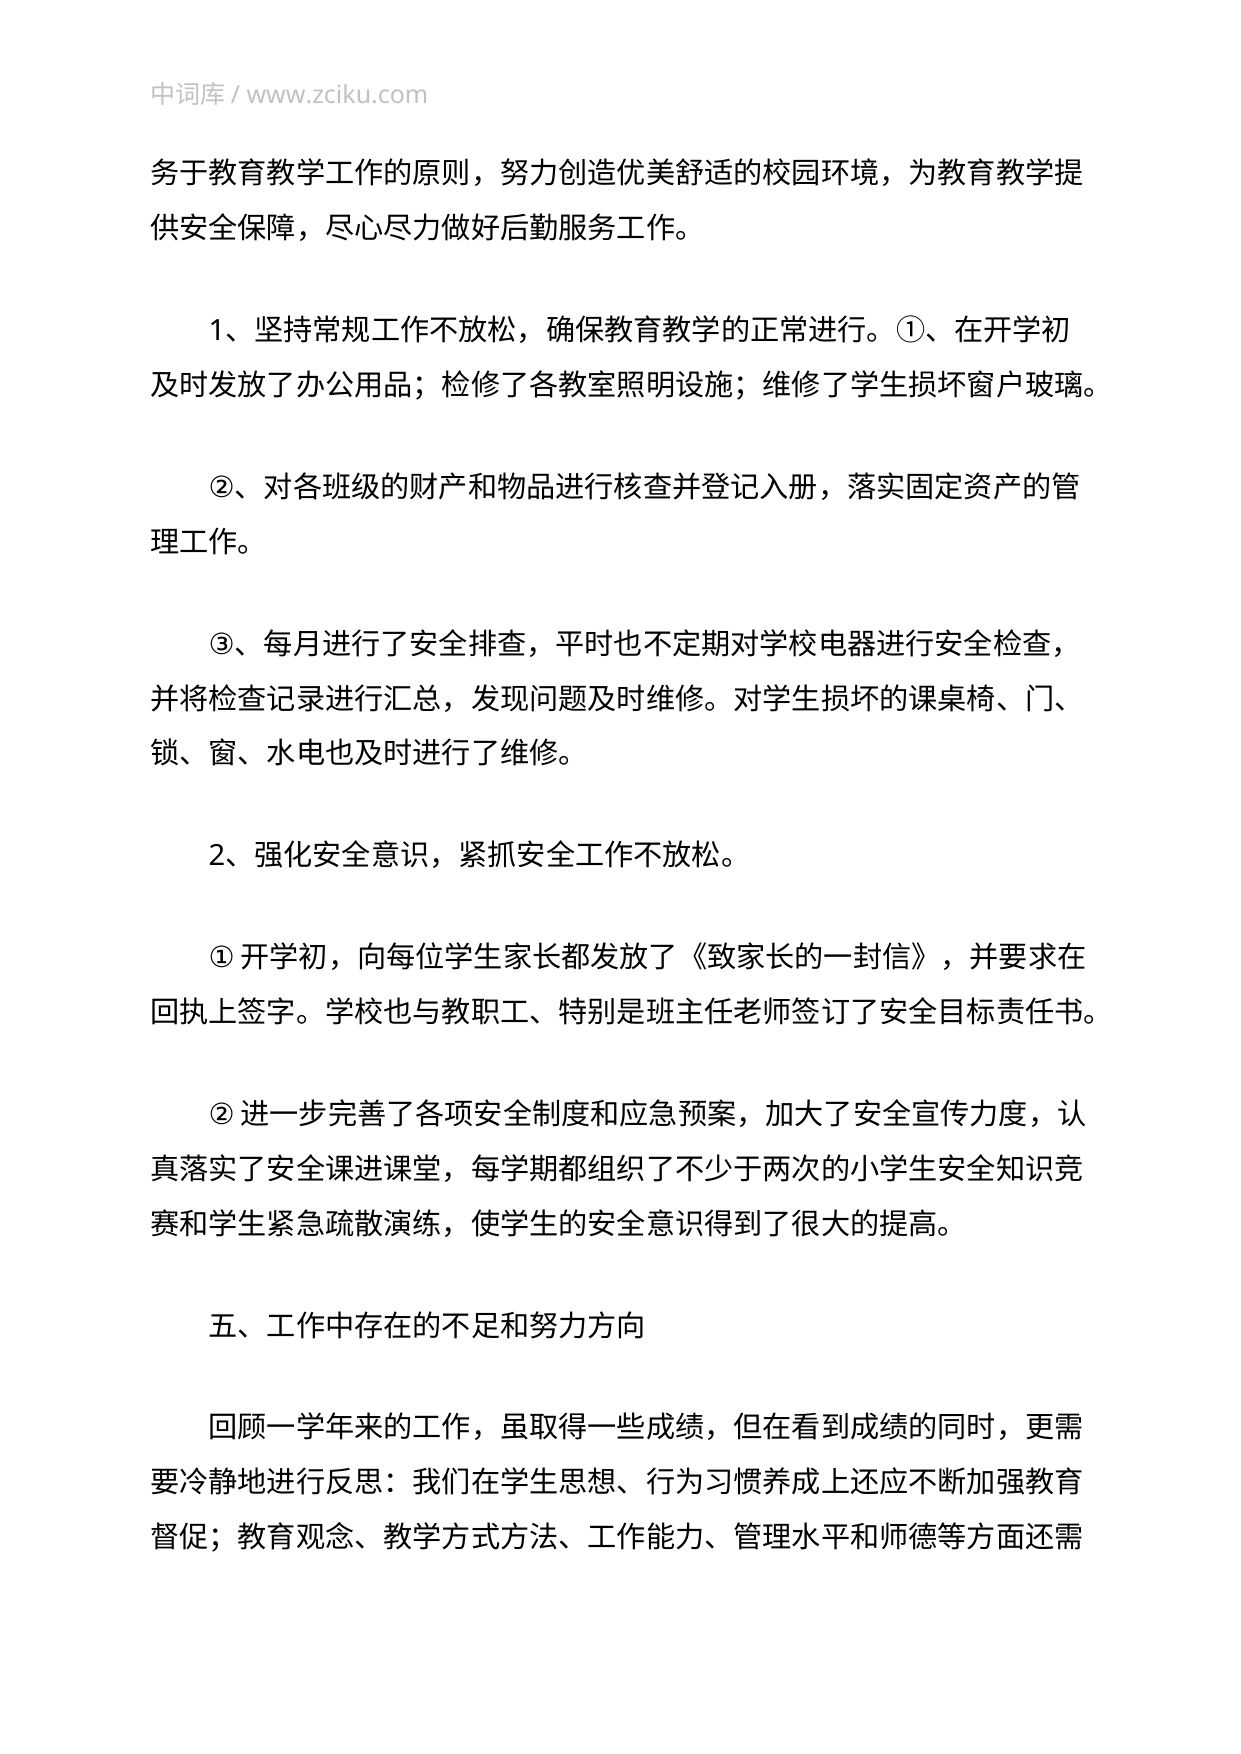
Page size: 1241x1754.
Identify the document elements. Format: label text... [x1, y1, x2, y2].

text ③、每月进行了安全排查，平时也不定期对学校电器进行安全检查，并将检查记录进行汇总，发现问题及时维修。对学生损坏的课桌椅、门、锁、窗、水电也及时进行了维修。 [150, 620, 1090, 772]
text 2、强化安全意识，紧抓安全工作不放松。 [150, 832, 1090, 874]
text 1、坚持常规工作不放松，确保教育教学的正常进行。①、在开学初及时发放了办公用品；检修了各教室照明设施；维修了学生损坏窗户玻璃。 [150, 307, 1090, 404]
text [150, 1404, 1090, 1556]
text ①开学初，向每位学生家长都发放了《致家长的一封信》，并要求在回执上签字。学校也与教职工、特别是班主任老师签订了安全目标责任书。 [150, 934, 1090, 1031]
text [150, 150, 1090, 247]
text ②进一步完善了各项安全制度和应急预案，加大了安全宣传力度，认真落实了安全课进课堂，每学期都组织了不少于两次的小学生安全知识竞赛和学生紧急疏散演练，使学生的安全意识得到了很大的提高。 [150, 1091, 1090, 1243]
text 五、工作中存在的不足和努力方向 [150, 1302, 1090, 1344]
text ②、对各班级的财产和物品进行核查并登记入册，落实固定资产的管理工作。 [150, 463, 1090, 561]
